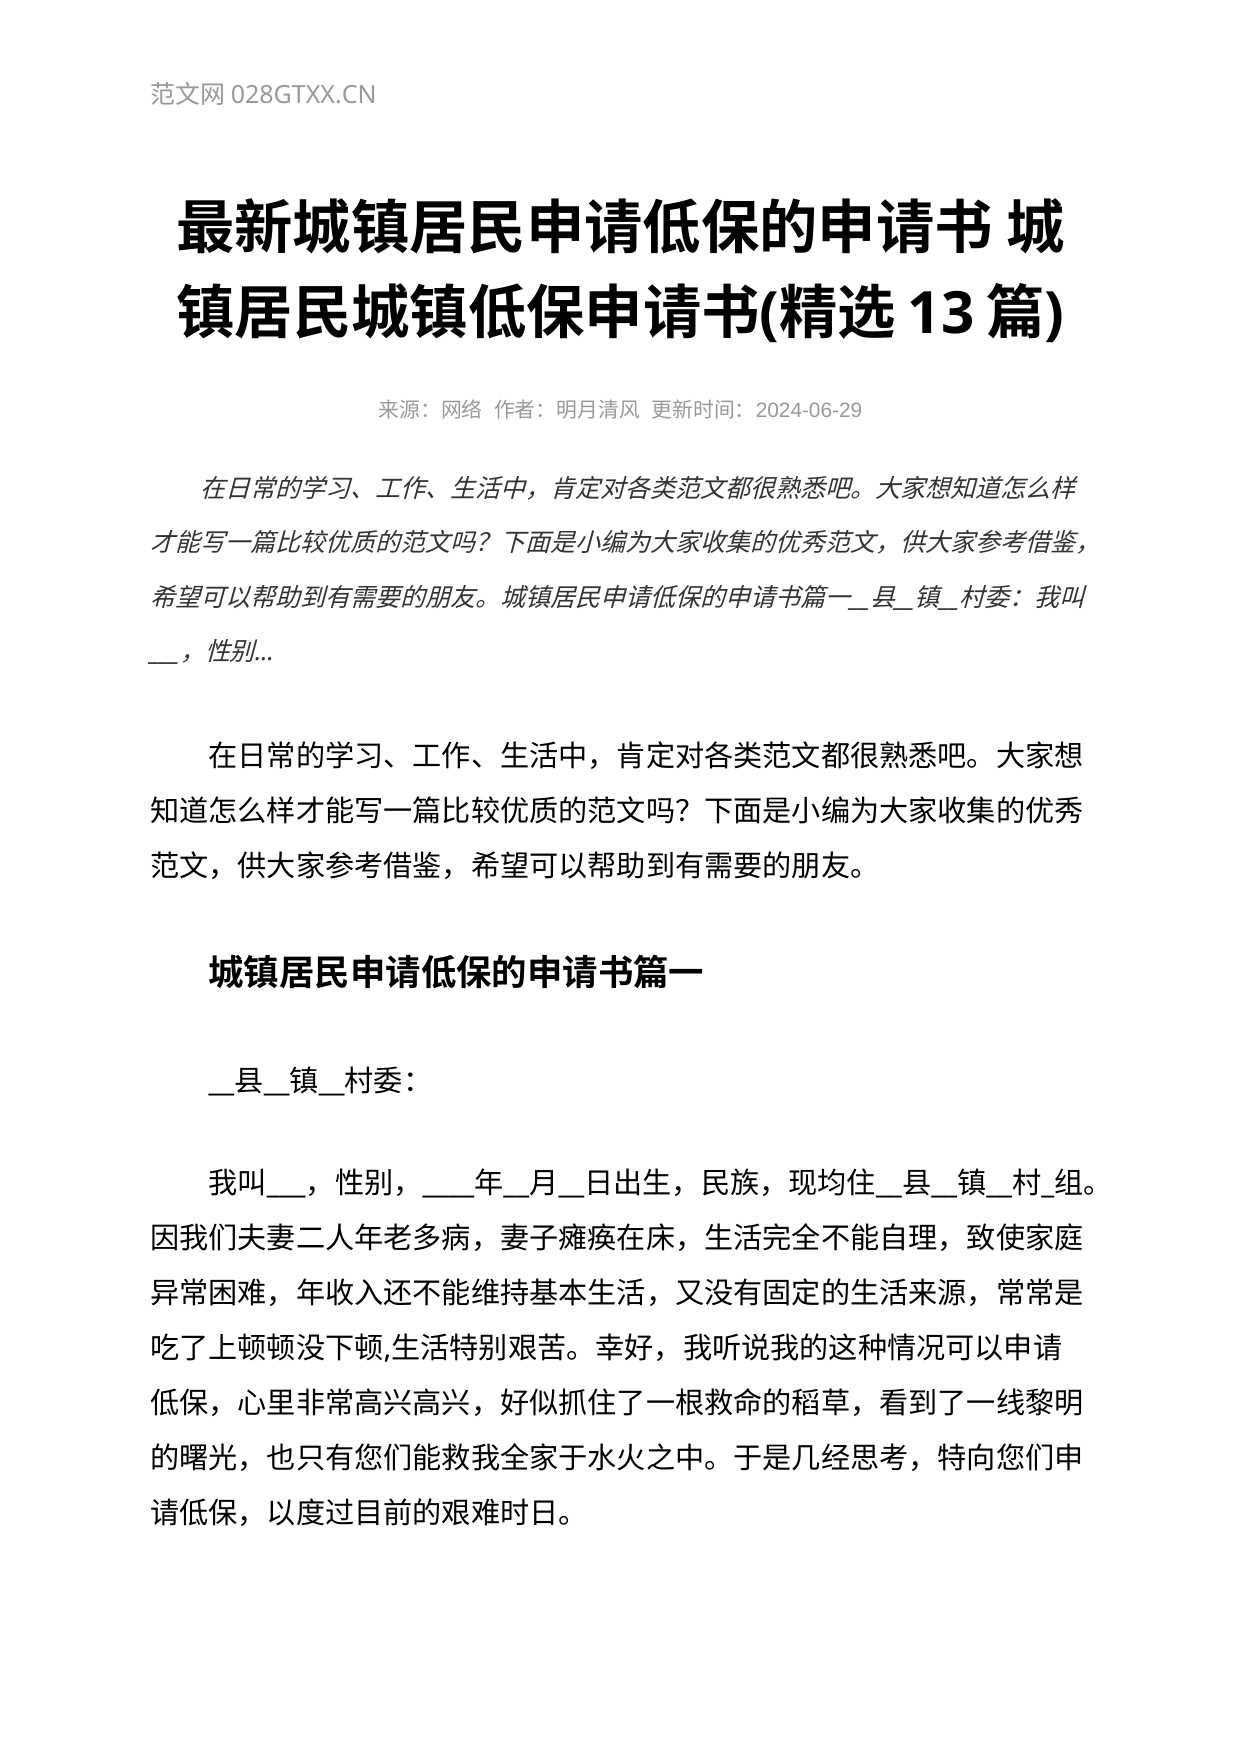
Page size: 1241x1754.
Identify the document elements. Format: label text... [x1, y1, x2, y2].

text 城镇居民申请低保的申请书篇一 [150, 944, 1090, 995]
text __县__镇__村委： [150, 1058, 1090, 1100]
text 在日常的学习、工作、生活中，肯定对各类范文都很熟悉吧。大家想知道怎么样才能写一篇比较优质的范文吗？下面是小编为大家收集的优秀范文，供大家参考借鉴，希望可以帮助到有需要的朋友。城镇居民申请低保的申请书篇一__县__镇__村委：我叫___，性别... [150, 468, 1090, 668]
text 我叫___，性别，____年__月__日出生，民族，现均住__县__镇__村_组。因我们夫妻二人年老多病，妻子瘫痪在床，生活完全不能自理，致使家庭异常困难，年收入还不能维持基本生活，又没有固定的生活来源，常常是吃了上顿顿没下顿,生活特别艰苦。幸好，我听说我的这种情况可以申请低保，心里非常高兴高兴，好似抓住了一根救命的稻草，看到了一线黎明的曙光，也只有您们能救我全家于水火之中。于是几经思考，特向您们申请低保，以度过目前的艰难时日。 [150, 1159, 1090, 1531]
subtitle 最新城镇居民申请低保的申请书 城镇居民城镇低保申请书(精选13篇) [150, 181, 1090, 351]
text 在日常的学习、工作、生活中，肯定对各类范文都很熟悉吧。大家想知道怎么样才能写一篇比较优质的范文吗？下面是小编为大家收集的优秀范文，供大家参考借鉴，希望可以帮助到有需要的朋友。 [150, 733, 1090, 885]
text 来源：网络 作者：明月清风 更新时间：2024-06-29 [150, 397, 1090, 421]
